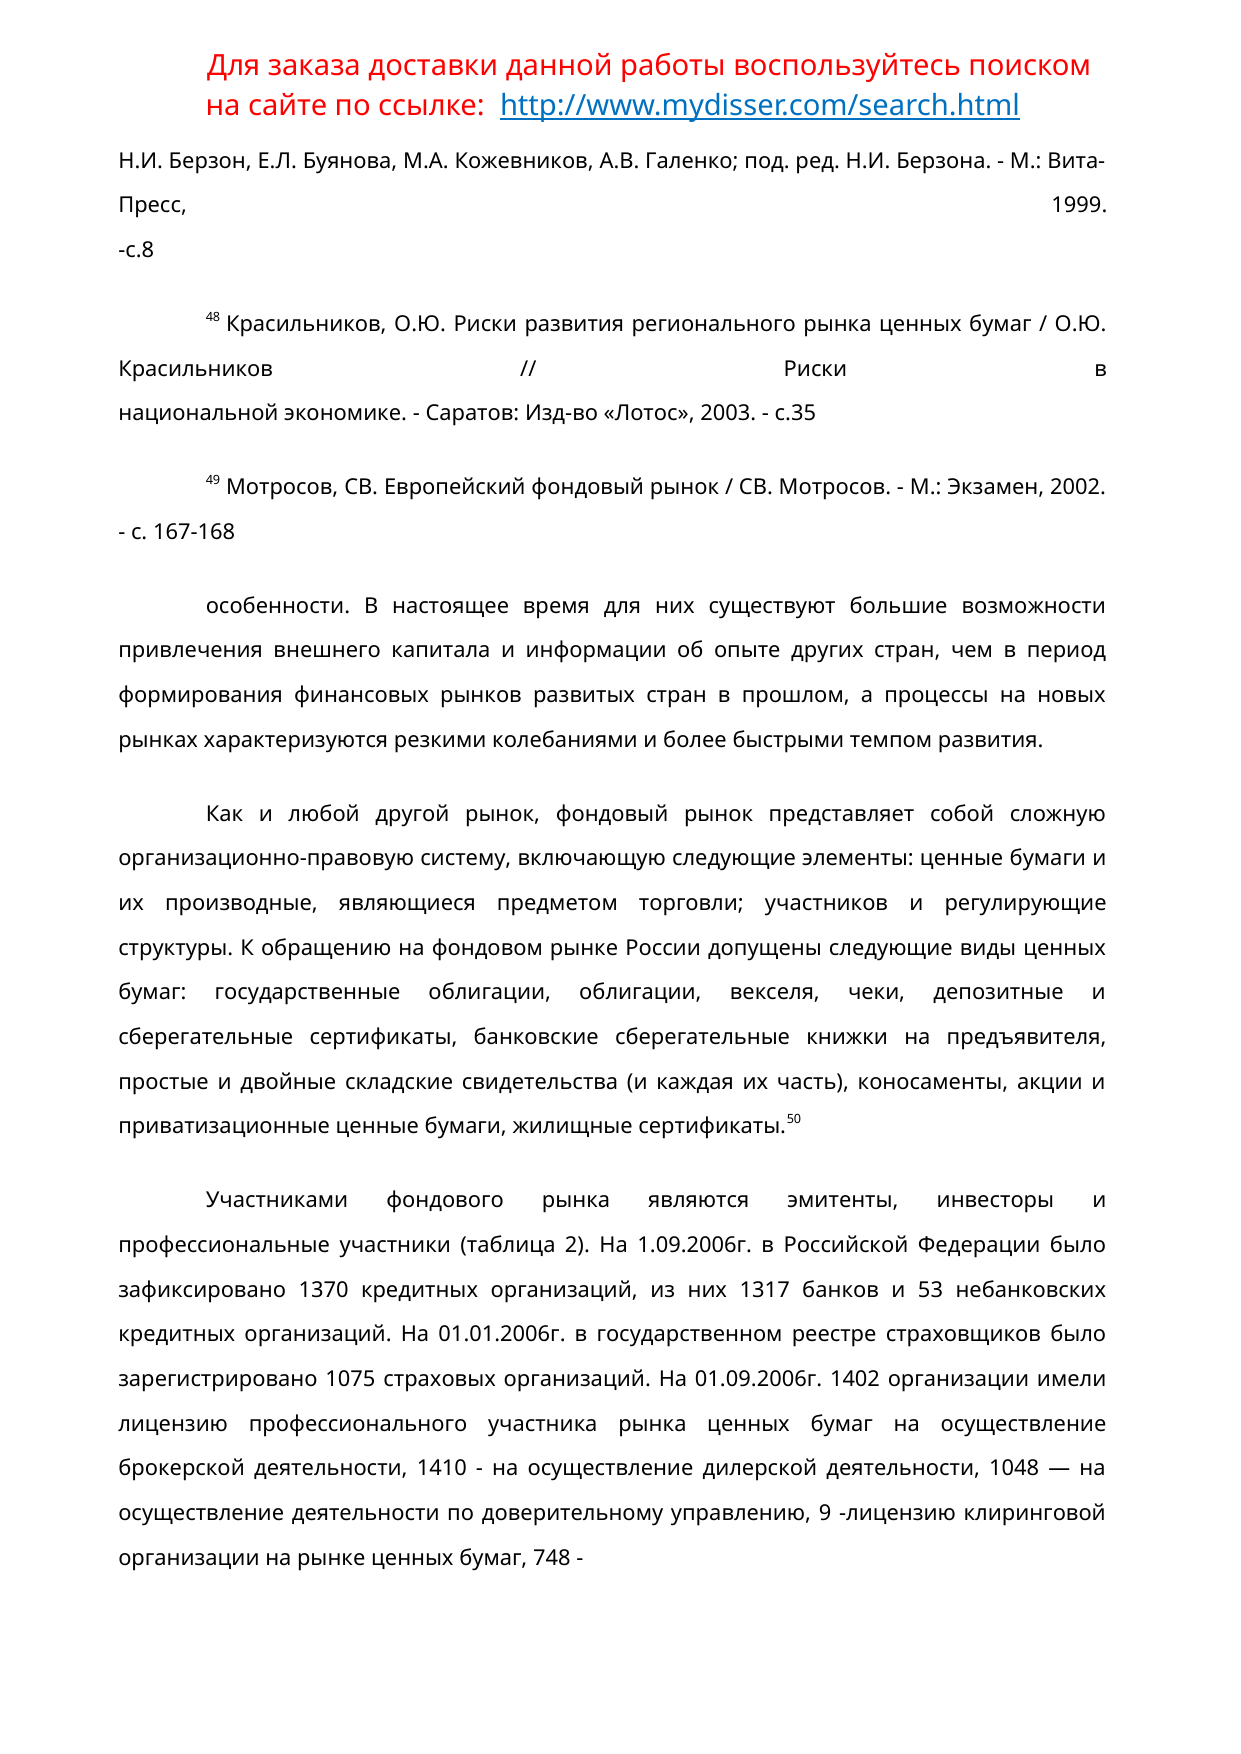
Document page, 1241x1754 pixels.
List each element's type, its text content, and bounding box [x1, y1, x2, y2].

text Участниками фондового рынка являются эмитенты, инвесторы и профессиональные участники (таблица 2). На 1.09.2006г. в Российской Федерации было зафиксировано 1370 кредитных организаций, из них 1317 банков и 53 небанковских кредитных организаций. На 01.01.2006г. в государственном реестре страховщиков было зарегистрировано 1075 страховых организаций. На 01.09.2006г. 1402 организации имели лицензию профессионального участника рынка ценных бумаг на осуществление брокерской деятельности, 1410 - на осуществление дилерской деятельности, 1048 — на осуществление деятельности по доверительному управлению, 9 -лицензию клиринговой организации на рынке ценных бумаг, 748 - [118, 1184, 1107, 1571]
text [118, 144, 1107, 264]
text 49 Мотросов, СВ. Европейский фондовый рынок / СВ. Мотросов. - М.: Экзамен, 2002. - с. 167-168 [118, 471, 1107, 546]
text Как и любой другой рынок, фондовый рынок представляет собой сложную организационно-правовую систему, включающую следующие элементы: ценные бумаги и их производные, являющиеся предметом торговли; участников и регулирующие структуры. К обращению на фондовом рынке России допущены следующие виды ценных бумаг: государственные облигации, облигации, векселя, чеки, депозитные и сберегательные сертификаты, банковские сберегательные книжки на предъявителя, простые и двойные складские свидетельства (и каждая их часть), коносаменты, акции и приватизационные ценные бумаги, жилищные сертификаты.50 [118, 797, 1107, 1140]
text особенности. В настоящее время для них существуют большие возможности привлечения внешнего капитала и информации об опыте других стран, чем в период формирования финансовых рынков развитых стран в прошлом, а процессы на новых рынках характеризуются резкими колебаниями и более быстрыми темпом развития. [118, 589, 1107, 753]
text 48 Красильников, О.Ю. Риски развития регионального рынка ценных бумаг / О.Ю. Красильников // Риски в национальной экономике. - Саратов: Изд-во «Лотос», 2003. - с.35 [118, 308, 1107, 427]
